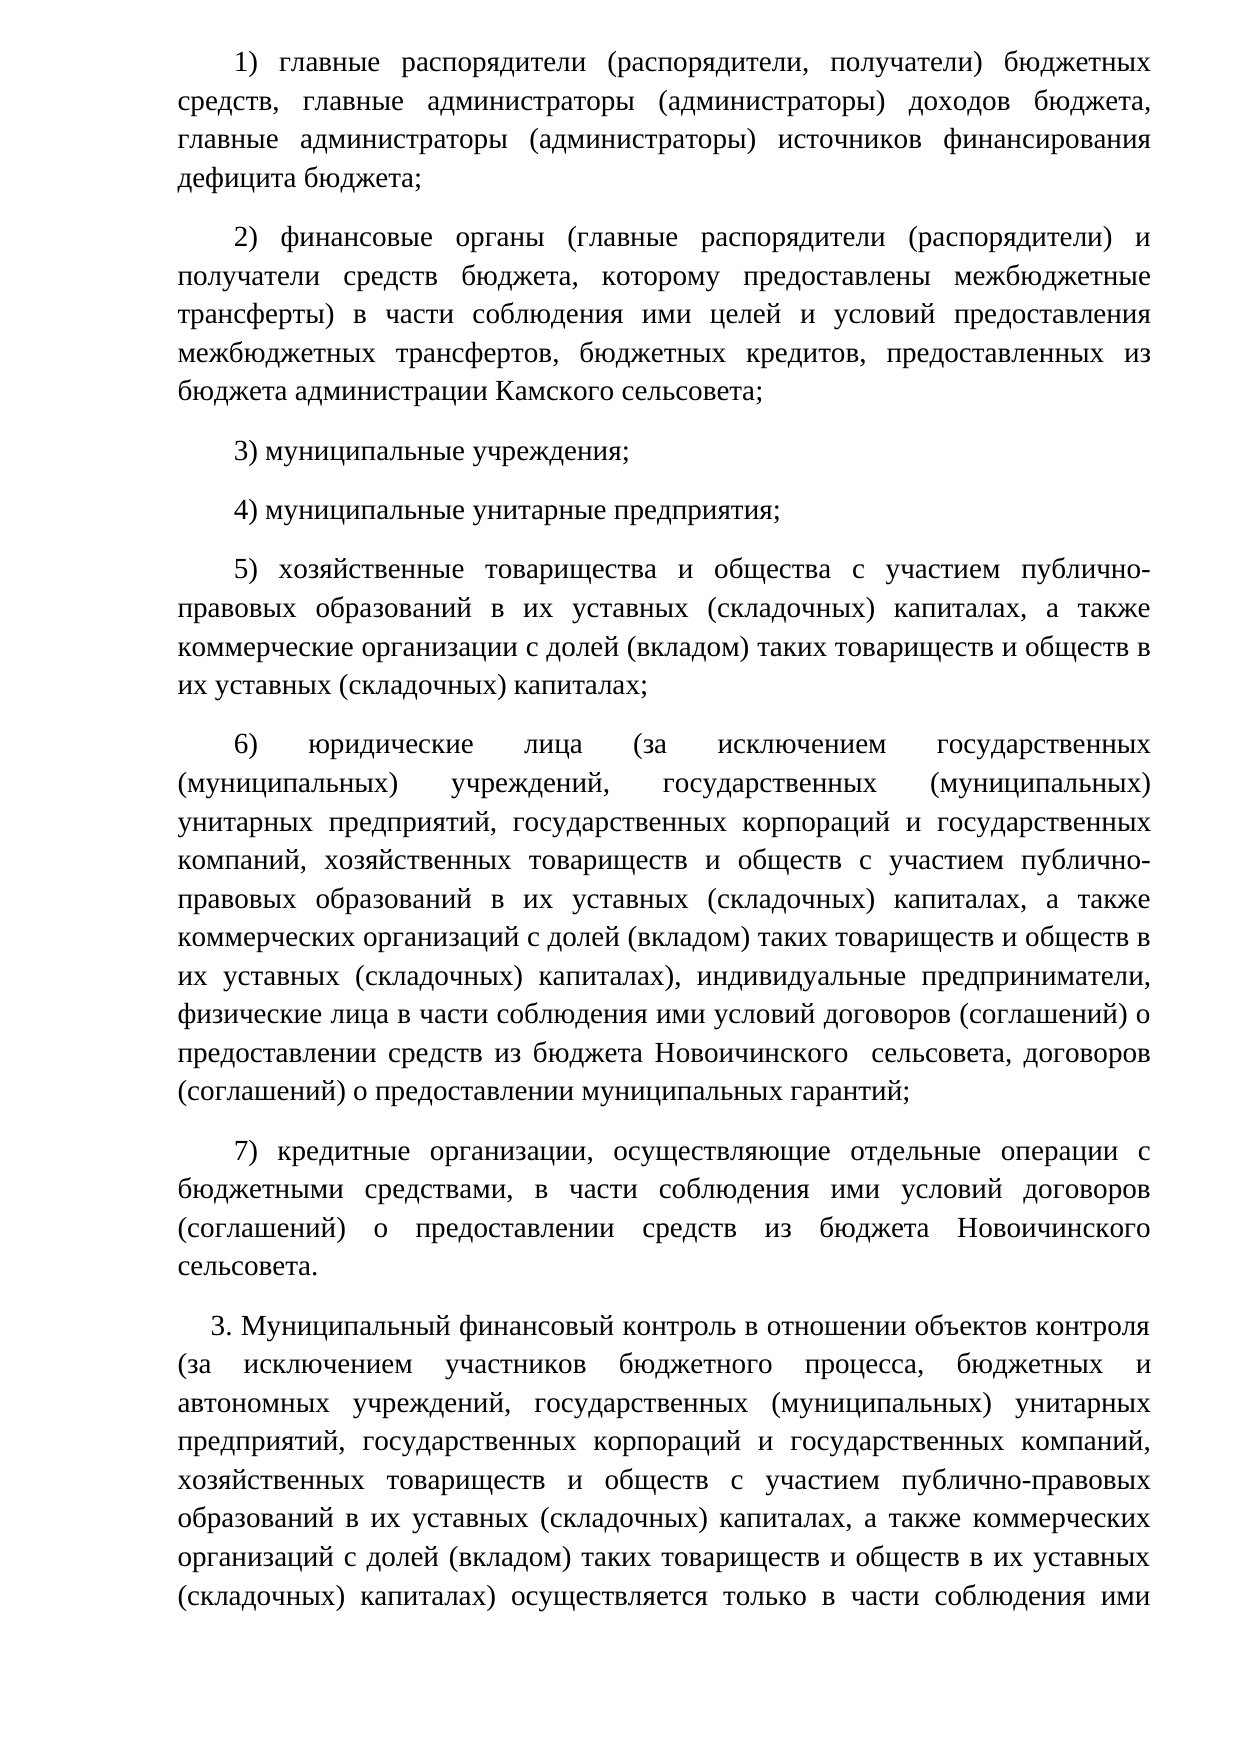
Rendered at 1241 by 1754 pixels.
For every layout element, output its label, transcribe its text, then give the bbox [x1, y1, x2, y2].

text 6) юридические лица (за исключением государственных (муниципальных) учреждений, государственных (муниципальных) унитарных предприятий, государственных корпораций и государственных компаний, хозяйственных товариществ и обществ с участием публично-правовых образований в их уставных (складочных) капиталах, а также коммерческих организаций с долей (вкладом) таких товариществ и обществ в их уставных (складочных) капиталах), индивидуальные предприниматели, физические лица в части соблюдения ими условий договоров (соглашений) о предоставлении средств из бюджета Новоичинского сельсовета, договоров (соглашений) о предоставлении муниципальных гарантий; [177, 727, 1152, 1107]
text 1) главные распорядители (распорядители, получатели) бюджетных средств, главные администраторы (администраторы) доходов бюджета, главные администраторы (администраторы) источников финансирования дефицита бюджета; [177, 44, 1152, 193]
text 7) кредитные организации, осуществляющие отдельные операции с бюджетными средствами, в части соблюдения ими условий договоров (соглашений) о предоставлении средств из бюджета Новоичинского сельсовета. [177, 1133, 1152, 1282]
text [177, 1308, 1152, 1611]
text 2) финансовые органы (главные распорядители (распорядители) и получатели средств бюджета, которому предоставлены межбюджетные трансферты) в части соблюдения ими целей и условий предоставления межбюджетных трансфертов, бюджетных кредитов, предоставленных из бюджета администрации Камского сельсовета; [177, 219, 1152, 407]
text 4) муниципальные унитарные предприятия; [177, 492, 1152, 526]
text 5) хозяйственные товарищества и общества с участием публично-правовых образований в их уставных (складочных) капиталах, а также коммерческие организации с долей (вкладом) таких товариществ и обществ в их уставных (складочных) капиталах; [177, 552, 1152, 701]
text 3) муниципальные учреждения; [177, 433, 1152, 466]
